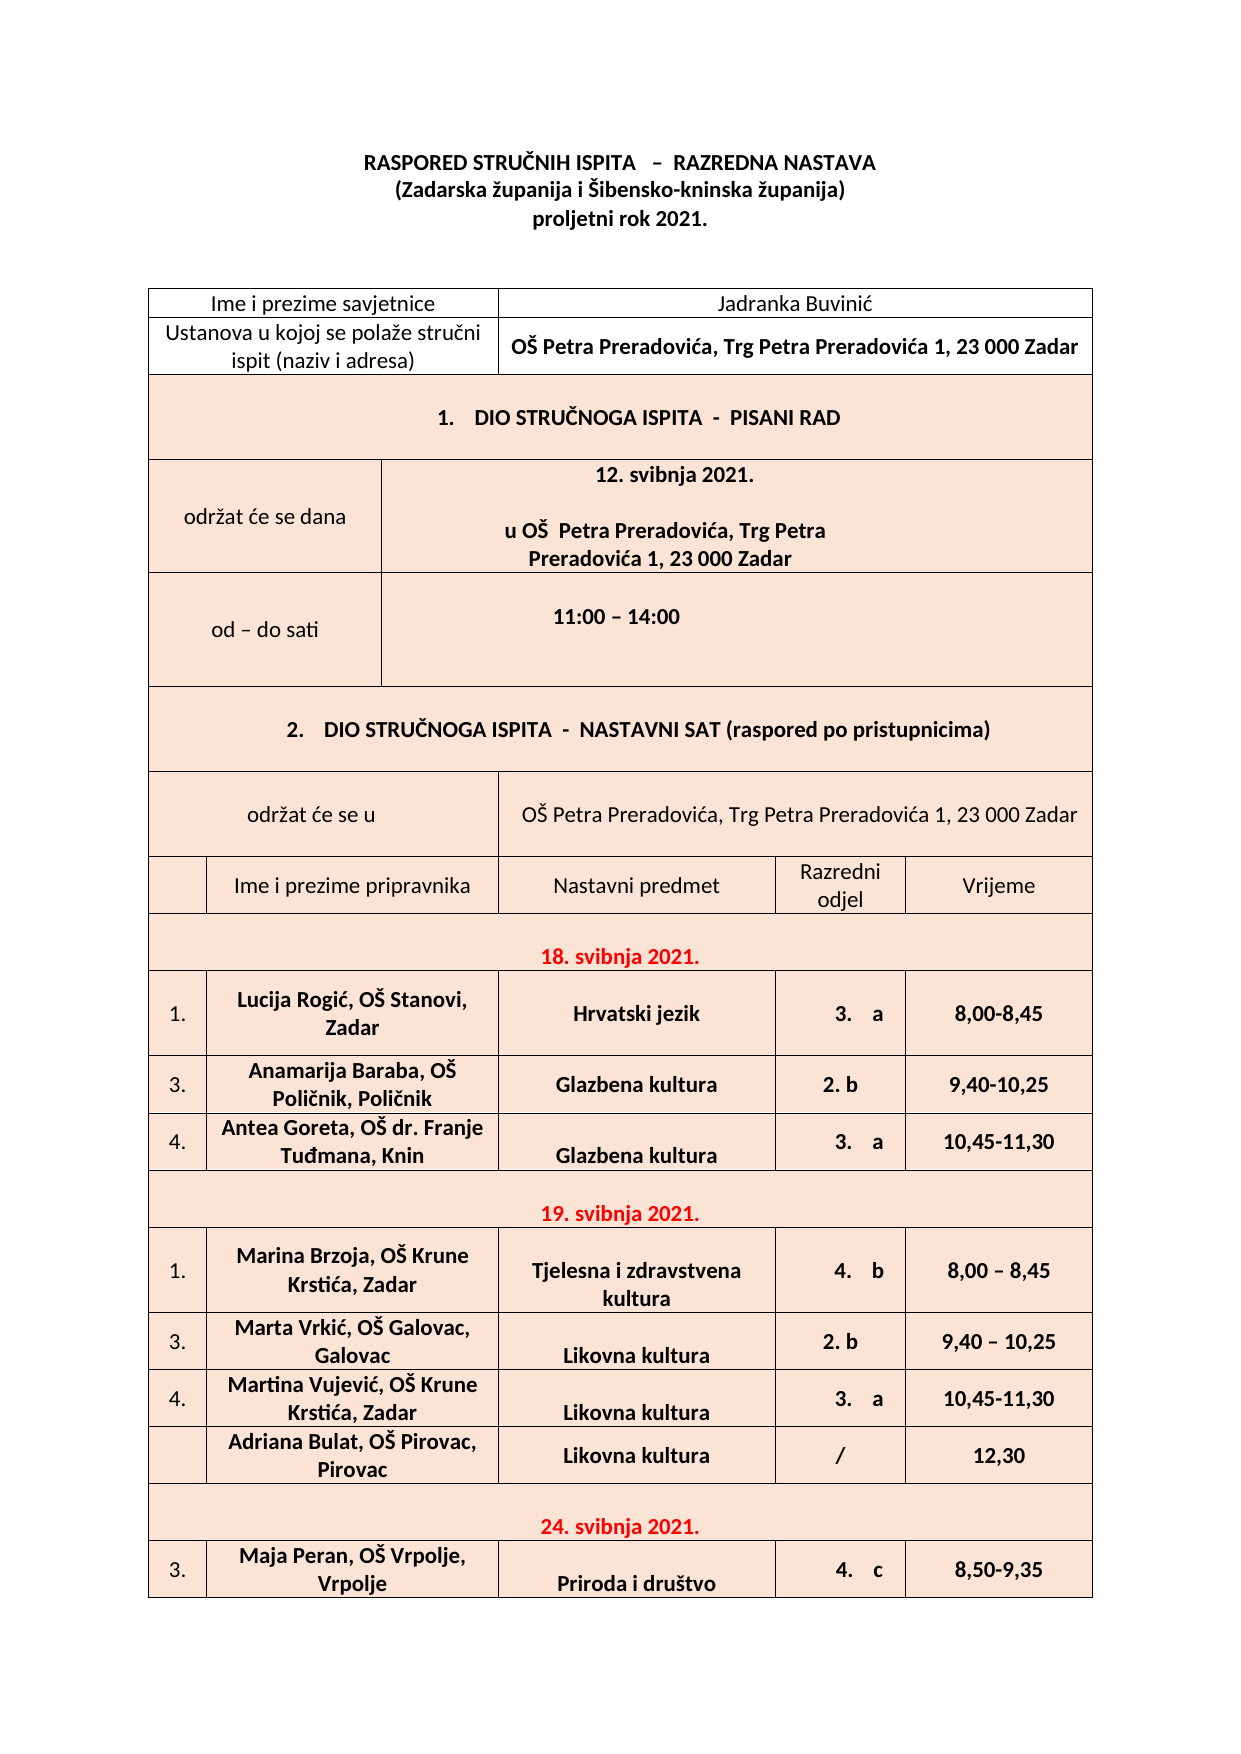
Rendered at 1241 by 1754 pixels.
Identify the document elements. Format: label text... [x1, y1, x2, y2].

table_cell b [776, 1228, 905, 1312]
table_cell Maja Peran, OŠ Vrpolje, Vrpolje [207, 1541, 498, 1597]
text (Zadarska županija i Šibensko-kninska županija) [148, 176, 1093, 204]
table_cell od – do sati [149, 573, 381, 686]
table_cell a [776, 1370, 905, 1426]
text RASPORED STRUČNIH ISPITA – RAZREDNA NASTAVA [148, 148, 1093, 176]
table_cell 11:00 – 14:00 [382, 573, 1092, 686]
table_cell [149, 1427, 206, 1483]
table_cell a [776, 1114, 905, 1169]
table_cell održat će se u [149, 772, 498, 856]
table_cell c [776, 1541, 905, 1597]
table_cell 3. [149, 1541, 206, 1597]
table_cell Likovna kultura [499, 1370, 775, 1426]
table_cell Glazbena kultura [499, 1056, 775, 1112]
table_cell 9,40-10,25 [906, 1056, 1092, 1112]
table_cell Hrvatski jezik [499, 971, 775, 1055]
table_header Ime i prezime savjetnice [149, 289, 498, 317]
table_cell Lucija Rogić, OŠ Stanovi, Zadar [207, 971, 498, 1055]
text proljetni rok 2021. [148, 204, 1093, 232]
table_cell održat će se dana [149, 460, 381, 572]
table_cell 8,00 – 8,45 [906, 1228, 1092, 1312]
table_cell 18. svibnja 2021. [149, 914, 1092, 970]
table_cell a [776, 971, 905, 1055]
table_cell [149, 857, 206, 913]
table_cell Razredni odjel [776, 857, 905, 913]
table_cell 3. [149, 1313, 206, 1369]
table_cell 8,50-9,35 [906, 1541, 1092, 1597]
table_cell 12. svibnja 2021. u OŠ Petra Preradovića, Trg Petra Preradovića 1, 23 000 Zadar [382, 460, 1092, 572]
table_cell Martina Vujević, OŠ Krune Krstića, Zadar [207, 1370, 498, 1426]
table_cell 24. svibnja 2021. [149, 1484, 1092, 1540]
table_cell / [776, 1427, 905, 1483]
table_cell 8,00-8,45 [906, 971, 1092, 1055]
table_cell DIO STRUČNOGA ISPITA - PISANI RAD [149, 375, 1092, 459]
table_cell Adriana Bulat, OŠ Pirovac, Pirovac [207, 1427, 498, 1483]
table_cell 19. svibnja 2021. [149, 1171, 1092, 1227]
table_cell Antea Goreta, OŠ dr. Franje Tuđmana, Knin [207, 1114, 498, 1169]
table_cell 2. b [776, 1056, 905, 1112]
table_cell 3. [149, 1056, 206, 1112]
table_cell 1. [149, 971, 206, 1055]
table_cell Glazbena kultura [499, 1114, 775, 1169]
table_cell OŠ Petra Preradovića, Trg Petra Preradovića 1, 23 000 Zadar [499, 318, 1092, 374]
table_cell 9,40 – 10,25 [906, 1313, 1092, 1369]
table_cell 1. [149, 1228, 206, 1312]
table_cell Ime i prezime pripravnika [207, 857, 498, 913]
table_cell Vrijeme [906, 857, 1092, 913]
table_cell Priroda i društvo [499, 1541, 775, 1597]
table_header Jadranka Buvinić [499, 289, 1092, 317]
table_cell 2. b [776, 1313, 905, 1369]
table_cell 10,45-11,30 [906, 1114, 1092, 1169]
table_cell Likovna kultura [499, 1313, 775, 1369]
table_cell Tjelesna i zdravstvena kultura [499, 1228, 775, 1312]
table_cell DIO STRUČNOGA ISPITA - NASTAVNI SAT (raspored po pristupnicima) [149, 687, 1092, 771]
table_cell Marta Vrkić, OŠ Galovac, Galovac [207, 1313, 498, 1369]
table_cell 4. [149, 1370, 206, 1426]
table_cell Ustanova u kojoj se polaže stručni ispit (naziv i adresa) [149, 318, 498, 374]
table_cell 10,45-11,30 [906, 1370, 1092, 1426]
table_cell 4. [149, 1114, 206, 1169]
table_cell Likovna kultura [499, 1427, 775, 1483]
table_cell Marina Brzoja, OŠ Krune Krstića, Zadar [207, 1228, 498, 1312]
table_cell Nastavni predmet [499, 857, 775, 913]
table_cell 12,30 [906, 1427, 1092, 1483]
table_cell OŠ Petra Preradovića, Trg Petra Preradovića 1, 23 000 Zadar [499, 772, 1092, 856]
table_cell Anamarija Baraba, OŠ Poličnik, Poličnik [207, 1056, 498, 1112]
